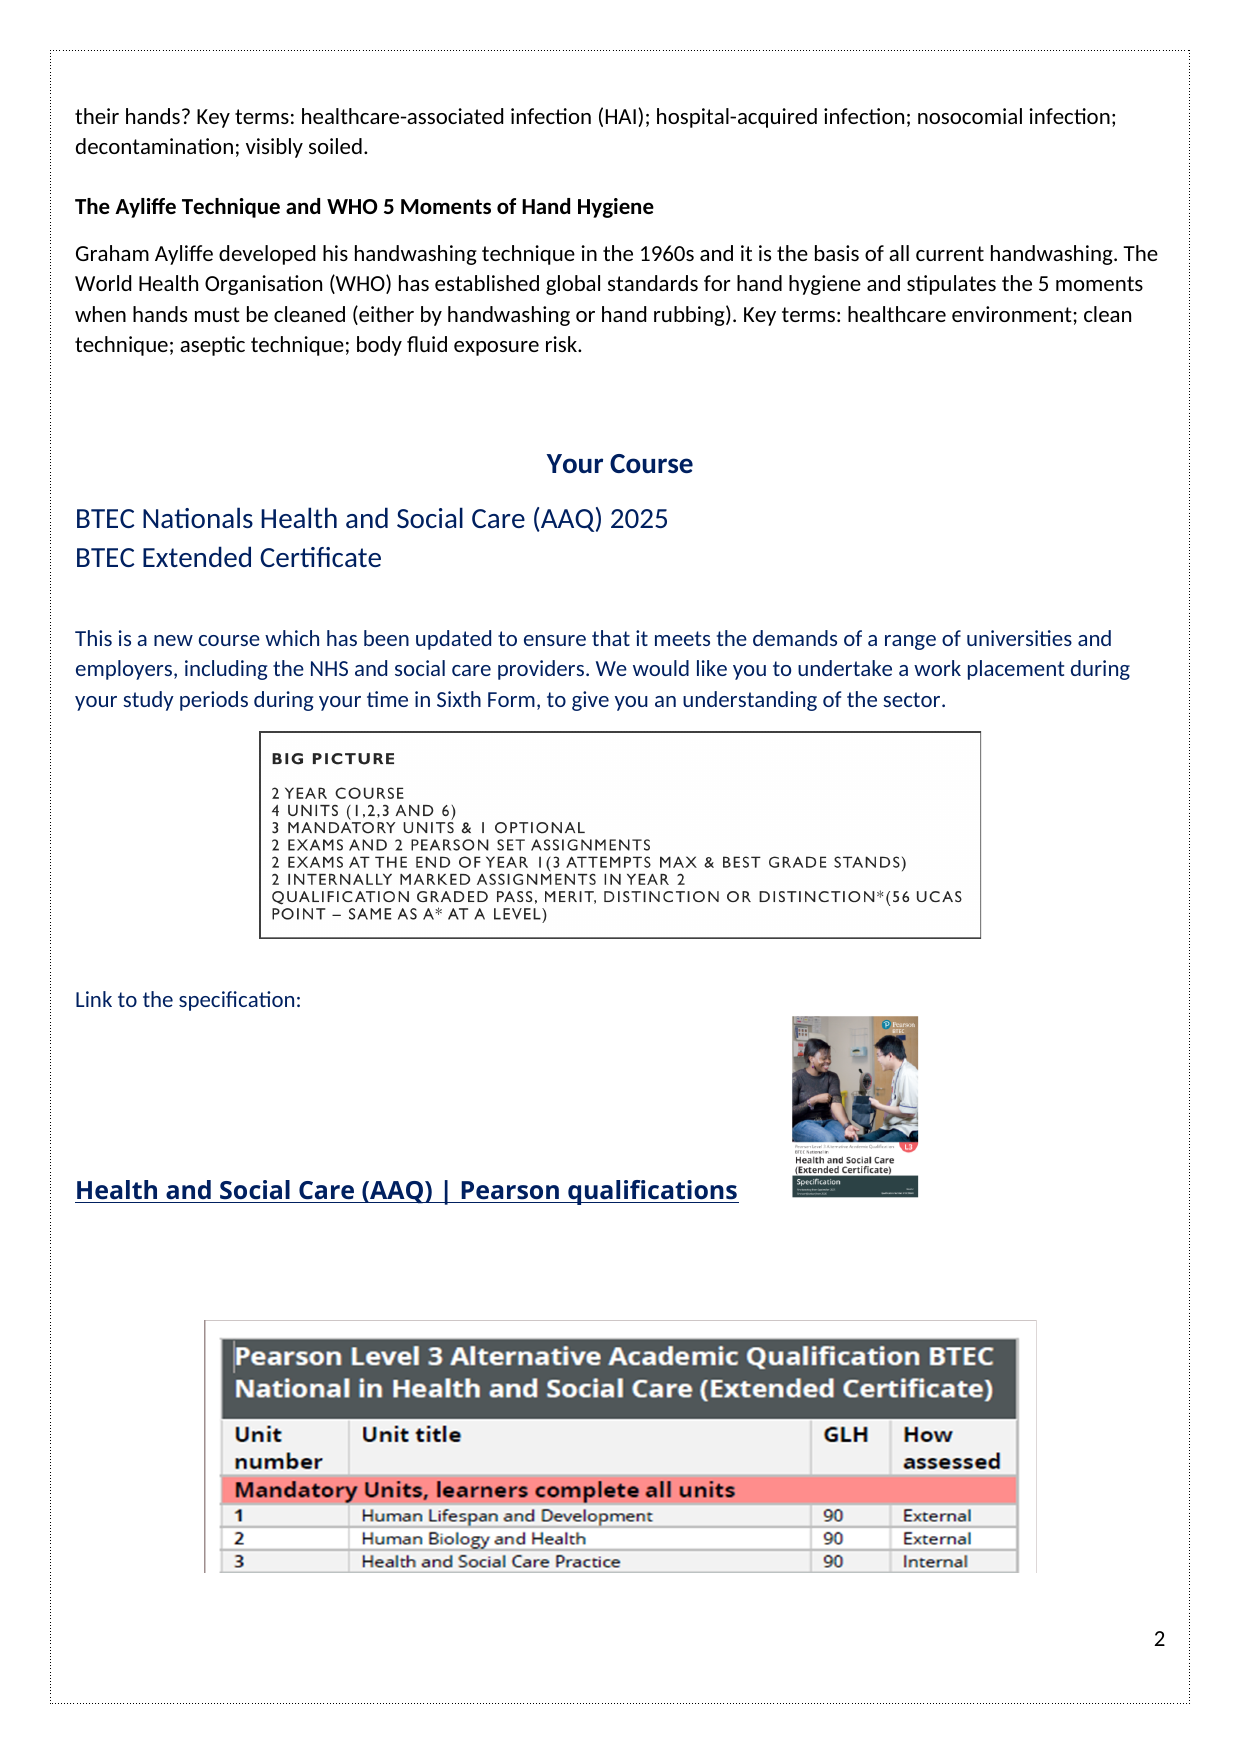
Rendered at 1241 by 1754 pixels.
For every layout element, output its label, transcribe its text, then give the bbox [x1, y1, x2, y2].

subtitle BTEC Extended Certificate [75, 539, 1165, 574]
text Health and Social Care (AAQ) | Pearson qualifications [75, 1014, 1165, 1207]
text Graham Ayliffe developed his handwashing technique in the 1960s and it is the basis of all current handwashing. The World Health Organisation (WHO) has established global standards for hand hygiene and stipulates the 5 moments when hands must be cleaned (either by handwashing or hand rubbing). Key terms: healthcare environment; clean technique; aseptic technique; body fluid exposure risk. [75, 239, 1165, 358]
subtitle BTEC Nationals Health and Social Care (AAQ) 2025 [75, 501, 1165, 536]
text Link to the specification: [75, 986, 1165, 1014]
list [75, 102, 1165, 160]
text Your Course [75, 445, 1165, 481]
list The Ayliffe Technique and WHO 5 Moments of Hand Hygiene [75, 192, 1165, 220]
text This is a new course which has been updated to ensure that it meets the demands of a range of universities and employers, including the NHS and social care providers. We would like you to undertake a work placement during your study periods during your time in Sixth Form, to give you an understanding of the sector. [75, 624, 1165, 713]
